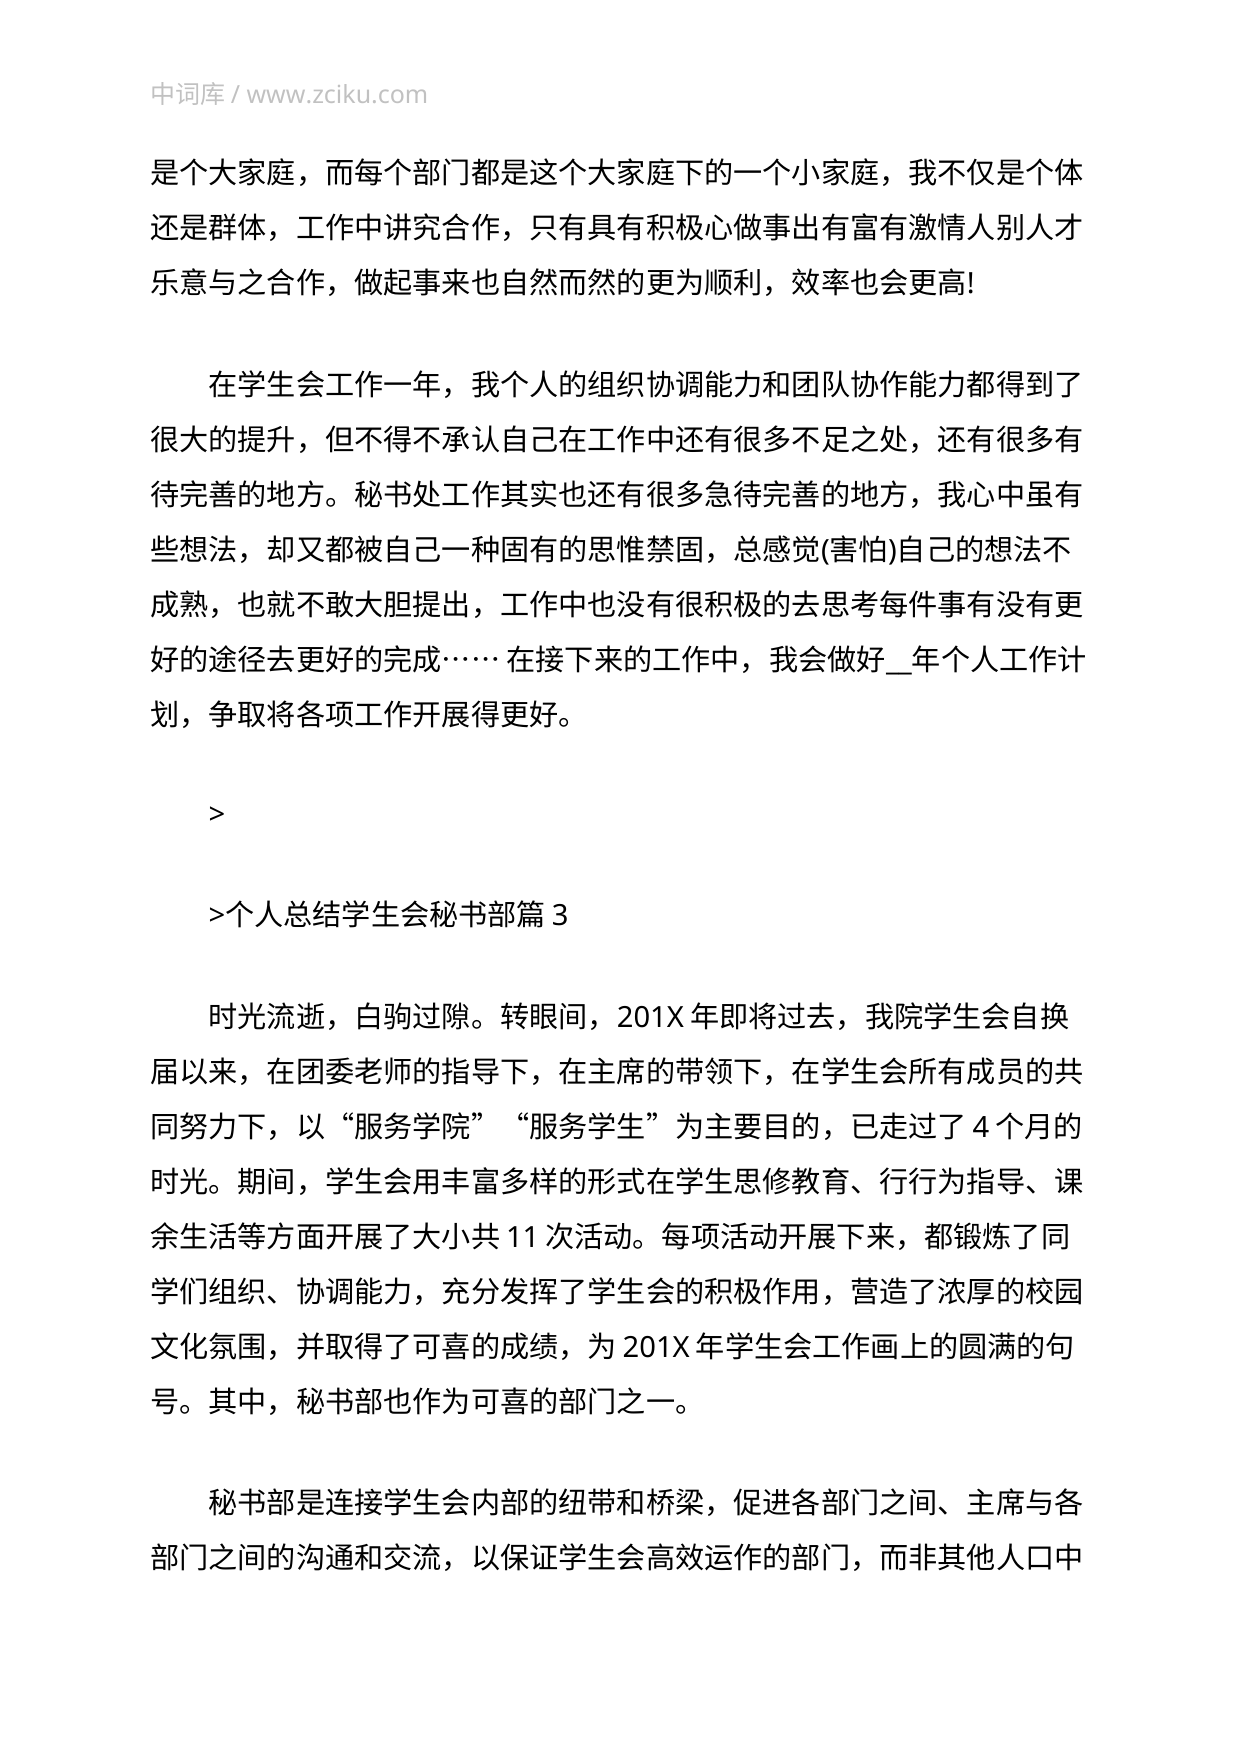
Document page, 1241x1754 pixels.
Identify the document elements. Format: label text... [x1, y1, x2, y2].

text > [150, 793, 1090, 833]
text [150, 150, 1090, 302]
text 时光流逝，白驹过隙。转眼间，201X年即将过去，我院学生会自换届以来，在团委老师的指导下，在主席的带领下，在学生会所有成员的共同努力下，以“服务学院”“服务学生”为主要目的，已走过了4个月的时光。期间，学生会用丰富多样的形式在学生思修教育、行行为指导、课余生活等方面开展了大小共11次活动。每项活动开展下来，都锻炼了同学们组织、协调能力，充分发挥了学生会的积极作用，营造了浓厚的校园文化氛围，并取得了可喜的成绩，为201X年学生会工作画上的圆满的句号。其中，秘书部也作为可喜的部门之一。 [150, 993, 1090, 1421]
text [150, 1480, 1090, 1577]
text >个人总结学生会秘书部篇3 [150, 892, 1090, 934]
text 在学生会工作一年，我个人的组织协调能力和团队协作能力都得到了很大的提升，但不得不承认自己在工作中还有很多不足之处，还有很多有待完善的地方。秘书处工作其实也还有很多急待完善的地方，我心中虽有些想法，却又都被自己一种固有的思惟禁固，总感觉(害怕)自己的想法不成熟，也就不敢大胆提出，工作中也没有很积极的去思考每件事有没有更好的途径去更好的完成…… 在接下来的工作中，我会做好__年个人工作计划，争取将各项工作开展得更好。 [150, 362, 1090, 734]
